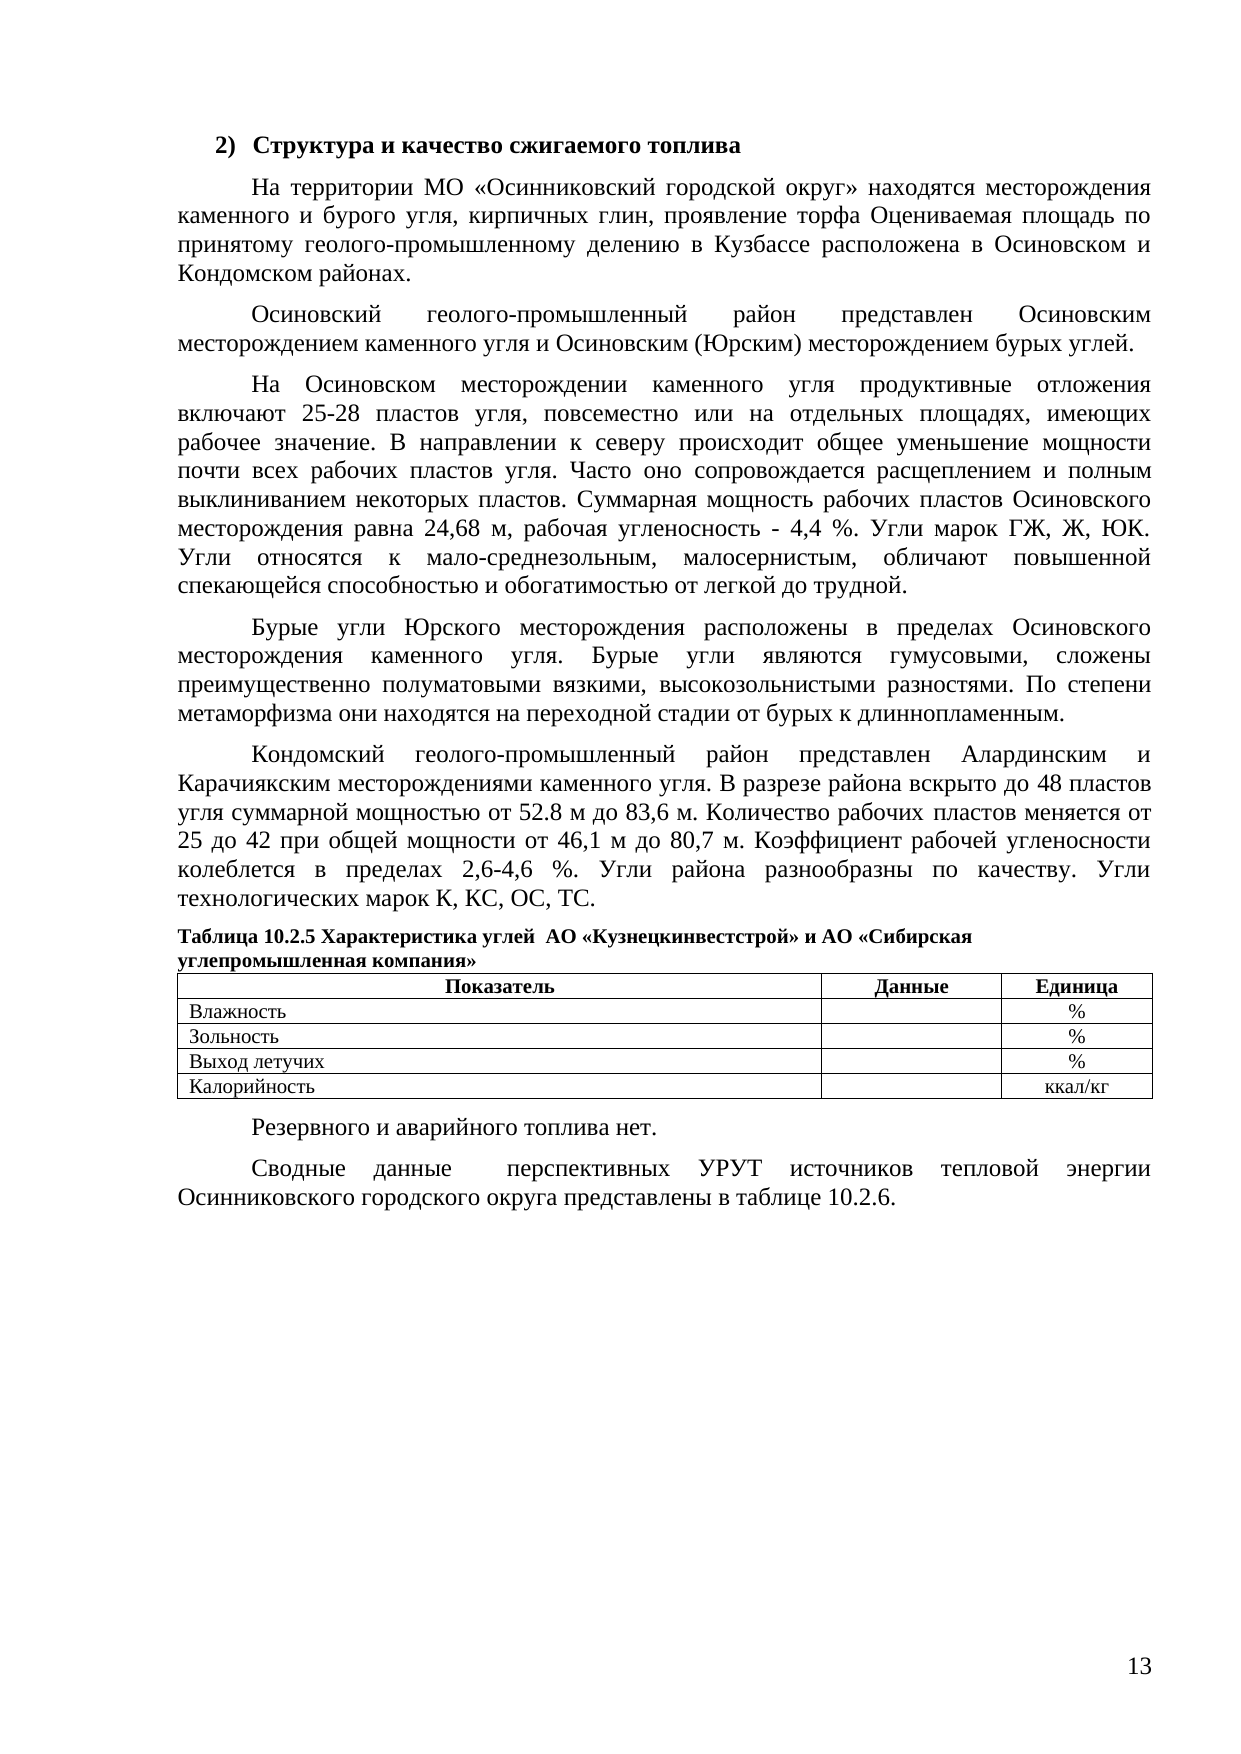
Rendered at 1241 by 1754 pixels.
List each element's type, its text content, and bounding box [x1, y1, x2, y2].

table_cell Влажность [178, 999, 821, 1023]
text Кондомский геолого-промышленный район представлен Алардинским и Карачиякским месторождениями каменного угля. В разрезе района вскрыто до 48 пластов угля суммарной мощностью от до . Количество рабочих пластов меняется от 25 до 42 при общей мощности от до . Коэффициент рабочей угленосности колеблется в пределах 2,6-4,6 %. Угли района разнообразны по качеству. Угли технологических марок К, КС, ОС, ТС. [177, 739, 1152, 912]
text Резервного и аварийного топлива нет. [177, 1112, 1152, 1140]
text Таблица 10.2.5 Характеристика углей АО «Кузнецкинвестстрой» и АО «Сибирская углепромышленная компания» [177, 924, 1152, 972]
text Осиновский геолого-промышленный район представлен Осиновским месторождением каменного угля и Осиновским (Юрским) месторождением бурых углей. [177, 299, 1152, 357]
table_header Показатель [178, 974, 821, 998]
table_cell % [1002, 999, 1152, 1023]
table_cell Зольность [178, 1024, 821, 1048]
text На территории МО «Осинниковский городской округ» находятся месторождения каменного и бурого угля, кирпичных глин, проявление торфа Оцениваемая площадь по принятому геолого-промышленному делению в Кузбассе расположена в Осиновском и Кондомском районах. [177, 172, 1152, 287]
table_cell Выход летучих [178, 1049, 821, 1073]
table_cell [822, 1049, 1001, 1073]
table_cell [822, 999, 1001, 1023]
table_header Данные [822, 974, 1001, 998]
list Структура и качество сжигаемого топлива [215, 131, 1152, 159]
text Бурые угли Юрского месторождения расположены в пределах Осиновского месторождения каменного угля. Бурые угли являются гумусовыми, сложены преимущественно полуматовыми вязкими, высокозольнистыми разностями. По степени метаморфизма они находятся на переходной стадии от бурых к длиннопламенным. [177, 612, 1152, 727]
table_cell % [1002, 1024, 1152, 1048]
table_cell ккал/кг [1002, 1074, 1152, 1098]
table_cell [822, 1074, 1001, 1098]
table_cell % [1002, 1049, 1152, 1073]
text На Осиновском месторождении каменного угля продуктивные отложения включают 25-28 пластов угля, повсеместно или на отдельных площадях, имеющих рабочее значение. В направлении к северу происходит общее уменьшение мощности почти всех рабочих пластов угля. Часто оно сопровождается расщеплением и полным выклиниванием некоторых пластов. Суммарная мощность рабочих пластов Осиновского месторождения равна , рабочая угленосность - 4,4 %. Угли марок ГЖ, Ж, ЮК. Угли относятся к мало-среднезольным, малосернистым, обличают повышенной спекающейся способностью и обогатимостью от легкой до трудной. [177, 369, 1152, 599]
text Сводные данные перспективных УРУТ источников тепловой энергии Осинниковского городского округа представлены в таблице 10.2.6. [177, 1153, 1152, 1210]
table_header Единица [1002, 974, 1152, 998]
table_cell Калорийность [178, 1074, 821, 1098]
table_cell [822, 1024, 1001, 1048]
